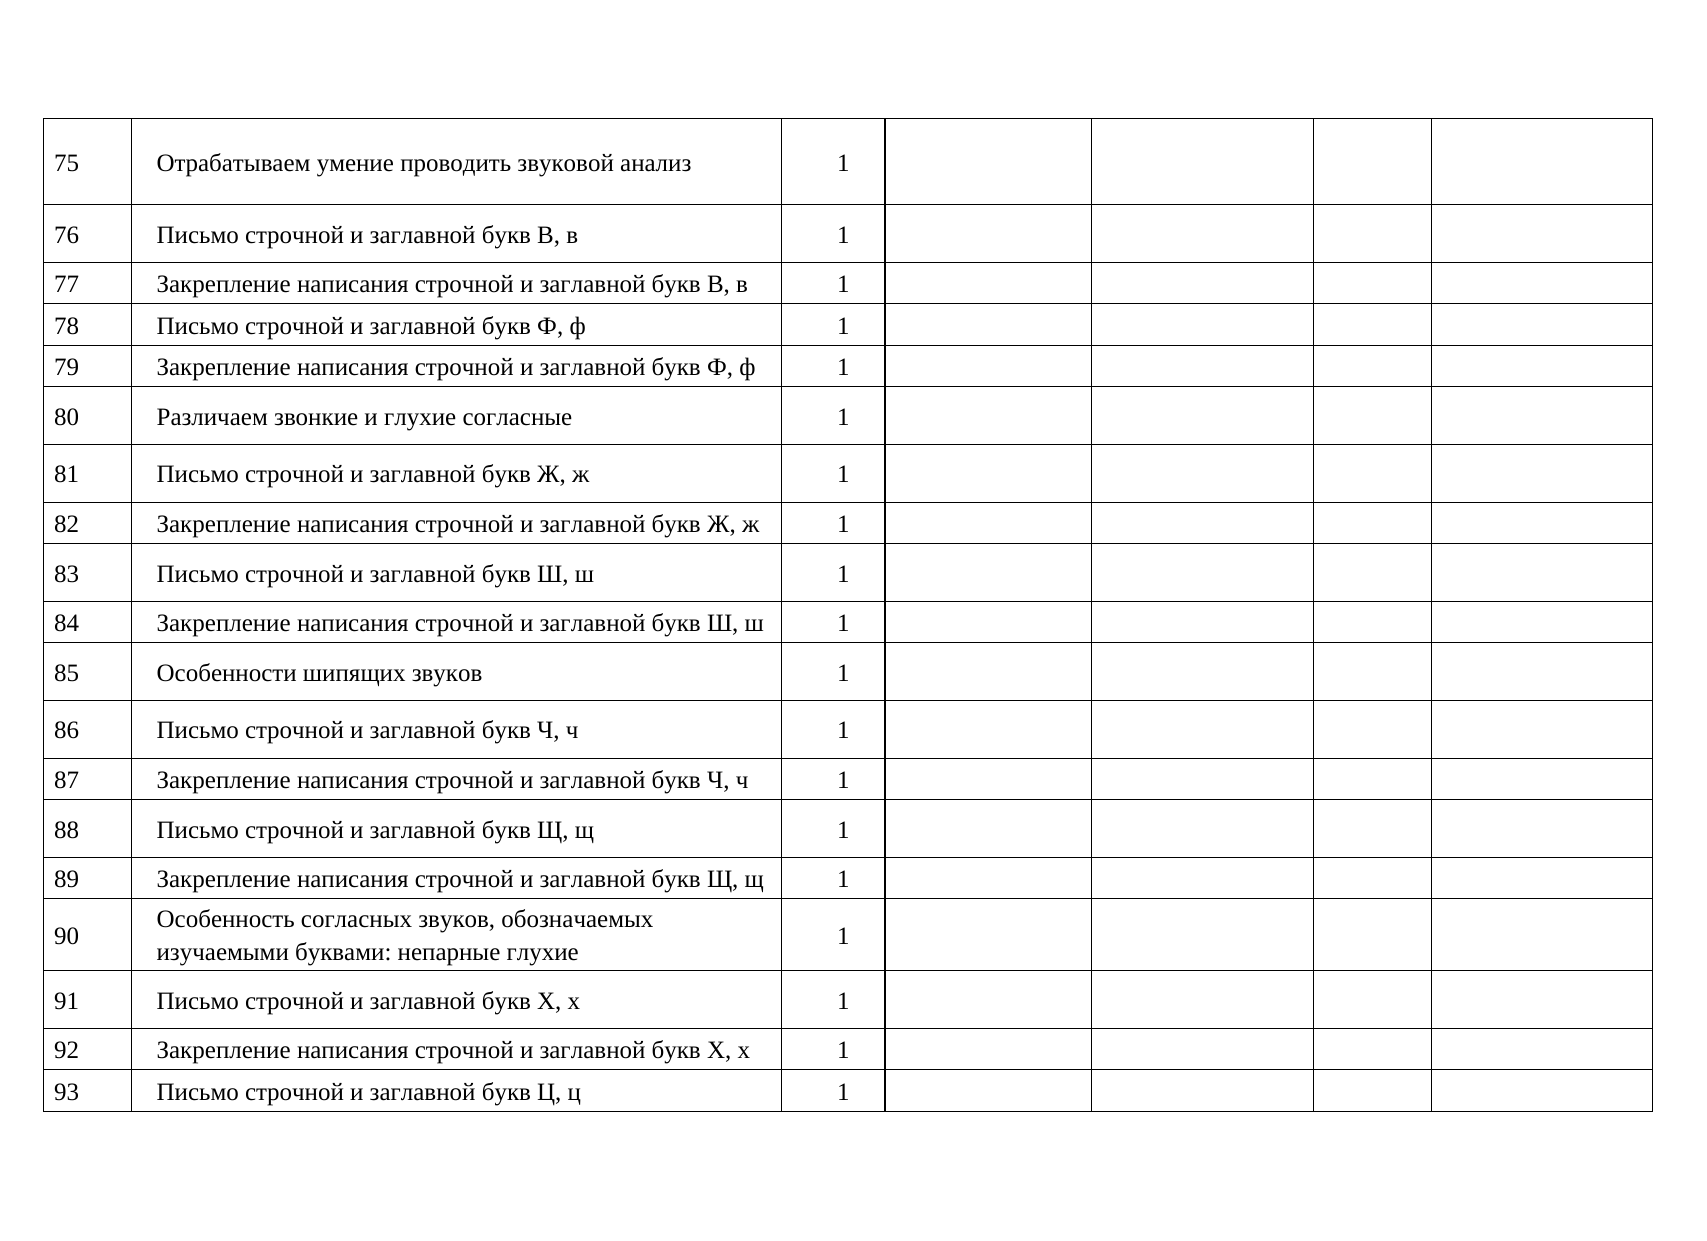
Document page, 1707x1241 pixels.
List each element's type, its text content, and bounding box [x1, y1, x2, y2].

table_cell [886, 1070, 1091, 1111]
table_cell [1092, 643, 1313, 700]
table_cell [1432, 701, 1652, 758]
table_cell [1314, 759, 1431, 799]
table_cell [1314, 263, 1431, 303]
table_cell [1092, 445, 1313, 502]
table_cell 88 [44, 800, 131, 857]
table_cell Письмо строчной и заглавной букв В, в [132, 205, 781, 262]
table_cell 1 [782, 445, 884, 502]
table_cell [886, 643, 1091, 700]
table_cell [1314, 304, 1431, 344]
table_cell Письмо строчной и заглавной букв Ш, ш [132, 544, 781, 601]
table_cell 1 [782, 643, 884, 700]
table_cell Различаем звонкие и глухие согласные [132, 387, 781, 444]
table_cell [1314, 858, 1431, 898]
table_cell [1314, 544, 1431, 601]
table_cell [1432, 387, 1652, 444]
table_cell 92 [44, 1029, 131, 1069]
table_cell [1314, 1029, 1431, 1069]
table_cell 78 [44, 304, 131, 344]
table_cell [886, 346, 1091, 386]
table_cell Письмо строчной и заглавной букв Ж, ж [132, 445, 781, 502]
table_cell [1092, 1070, 1313, 1111]
table_cell 79 [44, 346, 131, 386]
table_cell 84 [44, 602, 131, 642]
table_cell [886, 759, 1091, 799]
table_cell [1092, 544, 1313, 601]
table_cell [1432, 1070, 1652, 1111]
table_cell Письмо строчной и заглавной букв Ф, ф [132, 304, 781, 344]
table_cell Особенность согласных звуков, обозначаемых изучаемыми буквами: непарные глухие [132, 899, 781, 970]
table_cell [1092, 858, 1313, 898]
table_cell Отрабатываем умение проводить звуковой анализ [132, 119, 781, 204]
table_cell [1314, 346, 1431, 386]
table_cell [1092, 387, 1313, 444]
table_cell [886, 602, 1091, 642]
table_cell [1432, 445, 1652, 502]
table_cell [1092, 899, 1313, 970]
table_cell 75 [44, 119, 131, 204]
table_cell [886, 387, 1091, 444]
table_cell 85 [44, 643, 131, 700]
table_cell [1432, 759, 1652, 799]
table_cell [1092, 602, 1313, 642]
table_cell [1432, 602, 1652, 642]
table_cell [1092, 701, 1313, 758]
table_cell [1432, 971, 1652, 1028]
table_cell [886, 701, 1091, 758]
table_cell Закрепление написания строчной и заглавной букв Х, х [132, 1029, 781, 1069]
table_cell 1 [782, 971, 884, 1028]
table_cell 86 [44, 701, 131, 758]
table_cell [1092, 971, 1313, 1028]
table_cell [1432, 205, 1652, 262]
table_cell Письмо строчной и заглавной букв Ч, ч [132, 701, 781, 758]
table_cell [1092, 346, 1313, 386]
table_cell 1 [782, 304, 884, 344]
table_cell Закрепление написания строчной и заглавной букв Ж, ж [132, 503, 781, 543]
table_cell [886, 899, 1091, 970]
table_cell [1092, 304, 1313, 344]
table_cell [1432, 643, 1652, 700]
table_cell [886, 544, 1091, 601]
table_cell 93 [44, 1070, 131, 1111]
table_cell [1432, 263, 1652, 303]
table_cell [1432, 800, 1652, 857]
table_cell 1 [782, 119, 884, 204]
table_cell Письмо строчной и заглавной букв Х, х [132, 971, 781, 1028]
table_cell [1092, 205, 1313, 262]
table_cell [886, 971, 1091, 1028]
table_cell 1 [782, 503, 884, 543]
table_cell [886, 119, 1091, 204]
table_cell [1432, 304, 1652, 344]
table_cell 82 [44, 503, 131, 543]
table_cell [1314, 445, 1431, 502]
table_cell [1314, 205, 1431, 262]
table_cell Закрепление написания строчной и заглавной букв Ч, ч [132, 759, 781, 799]
table_cell [1314, 643, 1431, 700]
table_cell 1 [782, 1070, 884, 1111]
table_cell [886, 205, 1091, 262]
table_cell Закрепление написания строчной и заглавной букв Ф, ф [132, 346, 781, 386]
table_cell [1314, 119, 1431, 204]
table_cell [1092, 503, 1313, 543]
table_cell [1092, 119, 1313, 204]
table_cell [1092, 263, 1313, 303]
table_cell Особенности шипящих звуков [132, 643, 781, 700]
table_cell Закрепление написания строчной и заглавной букв Щ, щ [132, 858, 781, 898]
table_cell [1314, 387, 1431, 444]
table_cell 1 [782, 346, 884, 386]
table_cell 1 [782, 701, 884, 758]
table_cell 76 [44, 205, 131, 262]
table_cell 1 [782, 800, 884, 857]
table_cell [886, 1029, 1091, 1069]
table_cell [1314, 899, 1431, 970]
table_cell 1 [782, 387, 884, 444]
table_cell [1432, 899, 1652, 970]
table_cell [1432, 346, 1652, 386]
table_cell 81 [44, 445, 131, 502]
table_cell 89 [44, 858, 131, 898]
table_cell [1432, 503, 1652, 543]
table_cell 1 [782, 1029, 884, 1069]
table_cell [1432, 1029, 1652, 1069]
table_cell 90 [44, 899, 131, 970]
table_cell [886, 858, 1091, 898]
table_cell [1092, 759, 1313, 799]
table_cell [886, 263, 1091, 303]
table_cell 1 [782, 263, 884, 303]
table_cell 1 [782, 602, 884, 642]
table_cell [886, 800, 1091, 857]
table_cell 80 [44, 387, 131, 444]
table_cell [1314, 701, 1431, 758]
table_cell [886, 304, 1091, 344]
table_cell 1 [782, 759, 884, 799]
table_cell Закрепление написания строчной и заглавной букв Ш, ш [132, 602, 781, 642]
table_cell [1092, 800, 1313, 857]
table_cell 91 [44, 971, 131, 1028]
table_cell 83 [44, 544, 131, 601]
table_cell 1 [782, 205, 884, 262]
table_cell [1432, 119, 1652, 204]
table_cell [1314, 800, 1431, 857]
table_cell 77 [44, 263, 131, 303]
table_cell [1432, 544, 1652, 601]
table_cell [1092, 1029, 1313, 1069]
table_cell 87 [44, 759, 131, 799]
table_cell 1 [782, 858, 884, 898]
table_cell 1 [782, 899, 884, 970]
table_cell [1314, 1070, 1431, 1111]
table_cell [1314, 971, 1431, 1028]
table_cell [1432, 858, 1652, 898]
table_cell 1 [782, 544, 884, 601]
table_cell Письмо строчной и заглавной букв Ц, ц [132, 1070, 781, 1111]
table_cell Письмо строчной и заглавной букв Щ, щ [132, 800, 781, 857]
table_cell [886, 445, 1091, 502]
table_cell [1314, 503, 1431, 543]
table_cell [1314, 602, 1431, 642]
table_cell [886, 503, 1091, 543]
table_cell Закрепление написания строчной и заглавной букв В, в [132, 263, 781, 303]
